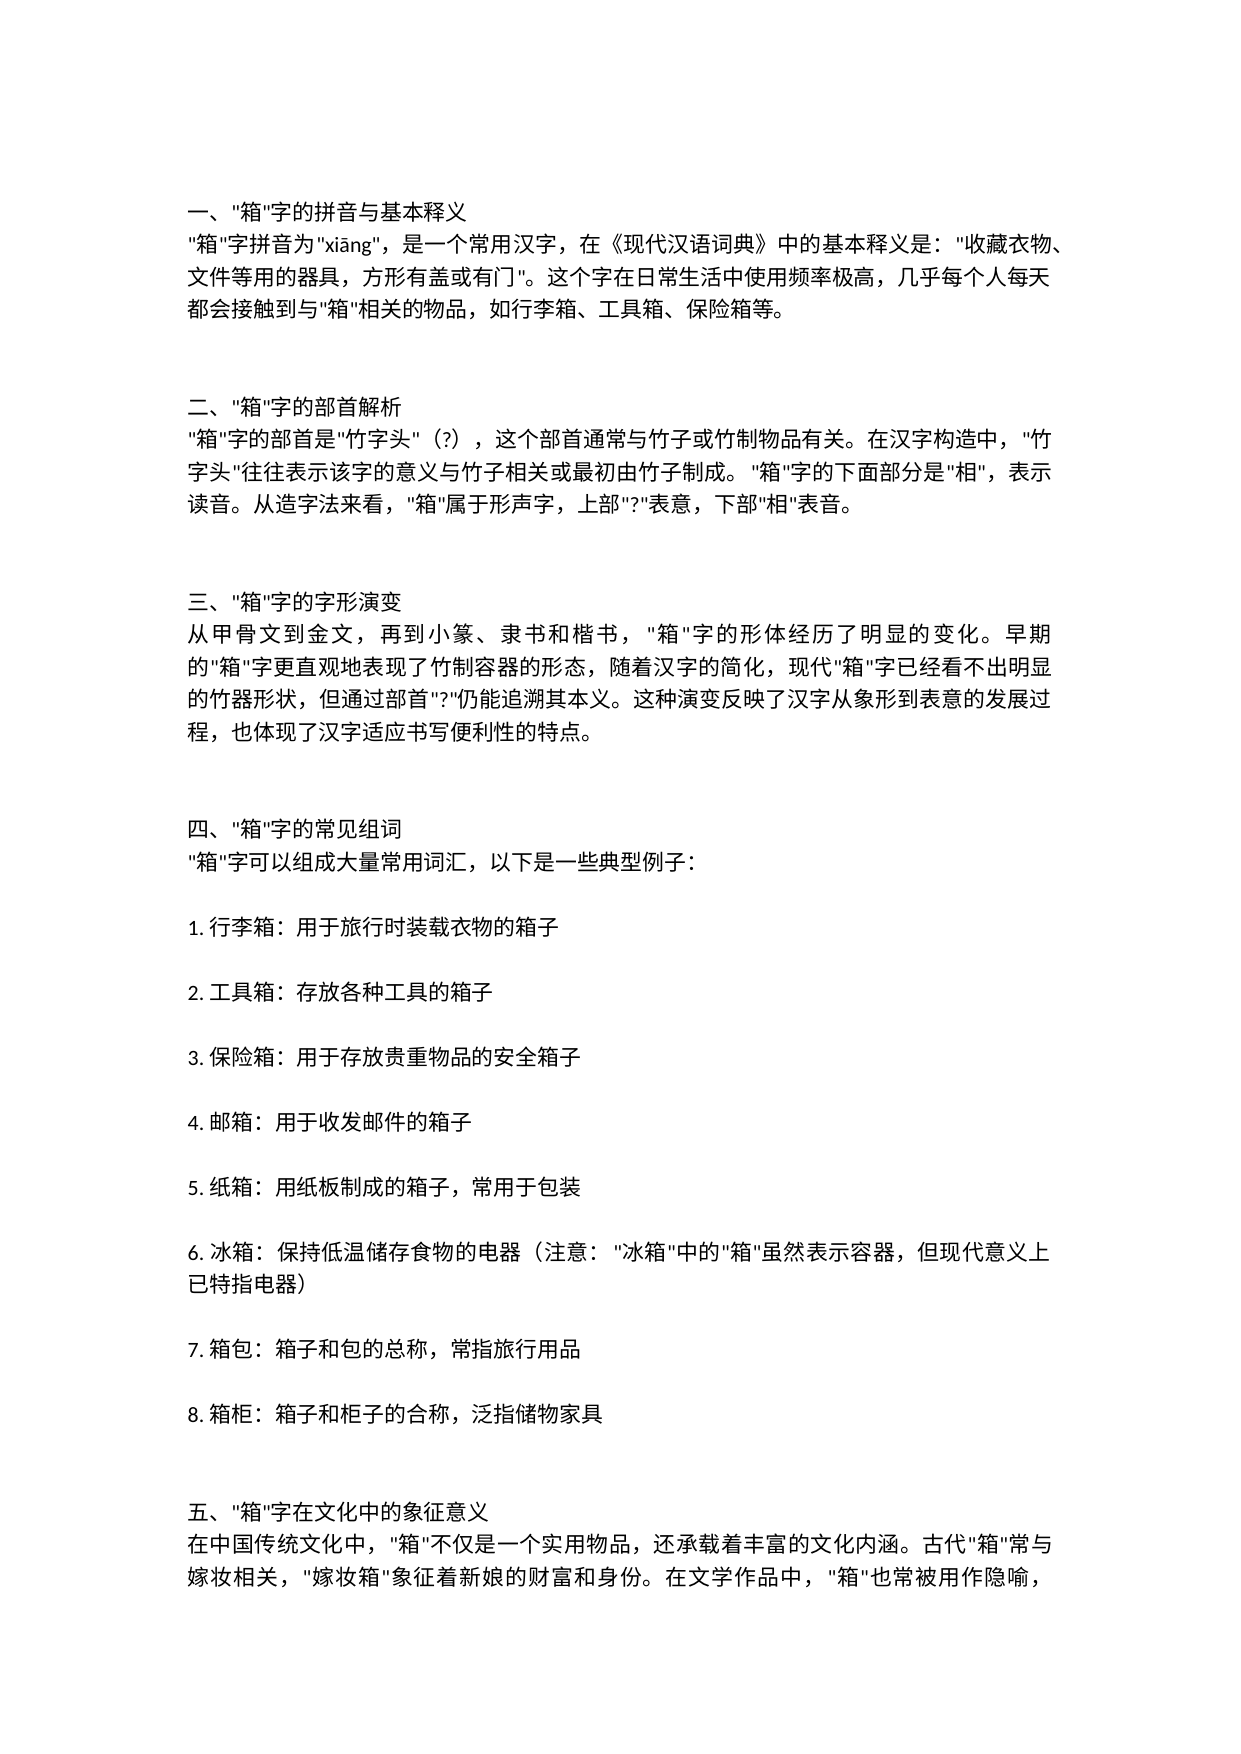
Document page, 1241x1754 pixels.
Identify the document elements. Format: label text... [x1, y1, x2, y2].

text 2. 工具箱：存放各种工具的箱子 [187, 974, 1053, 1007]
text 5. 纸箱：用纸板制成的箱子，常用于包装 [187, 1169, 1053, 1202]
text 8. 箱柜：箱子和柜子的合称，泛指储物家具 [187, 1397, 1053, 1429]
text 一、"箱"字的拼音与基本释义 [187, 194, 1053, 227]
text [187, 1527, 1053, 1592]
text 四、"箱"字的常见组词 [187, 812, 1053, 844]
text 7. 箱包：箱子和包的总称，常指旅行用品 [187, 1332, 1053, 1364]
text 三、"箱"字的字形演变 [187, 584, 1053, 617]
text "箱"字的部首是"竹字头"（?），这个部首通常与竹子或竹制物品有关。在汉字构造中，"竹字头"往往表示该字的意义与竹子相关或最初由竹子制成。"箱"字的下面部分是"相"，表示读音。从造字法来看，"箱"属于形声字，上部"?"表意，下部"相"表音。 [187, 422, 1053, 519]
text 6. 冰箱：保持低温储存食物的电器（注意："冰箱"中的"箱"虽然表示容器，但现代意义上已特指电器） [187, 1234, 1053, 1299]
text 五、"箱"字在文化中的象征意义 [187, 1494, 1053, 1527]
text 3. 保险箱：用于存放贵重物品的安全箱子 [187, 1039, 1053, 1072]
text 1. 行李箱：用于旅行时装载衣物的箱子 [187, 909, 1053, 942]
text "箱"字拼音为"xiāng"，是一个常用汉字，在《现代汉语词典》中的基本释义是："收藏衣物、文件等用的器具，方形有盖或有门"。这个字在日常生活中使用频率极高，几乎每个人每天都会接触到与"箱"相关的物品，如行李箱、工具箱、保险箱等。 [187, 227, 1053, 324]
text "箱"字可以组成大量常用词汇，以下是一些典型例子： [187, 844, 1053, 877]
text 二、"箱"字的部首解析 [187, 389, 1053, 422]
text 4. 邮箱：用于收发邮件的箱子 [187, 1104, 1053, 1137]
text 从甲骨文到金文，再到小篆、隶书和楷书，"箱"字的形体经历了明显的变化。早期的"箱"字更直观地表现了竹制容器的形态，随着汉字的简化，现代"箱"字已经看不出明显的竹器形状，但通过部首"?"仍能追溯其本义。这种演变反映了汉字从象形到表意的发展过程，也体现了汉字适应书写便利性的特点。 [187, 617, 1053, 747]
